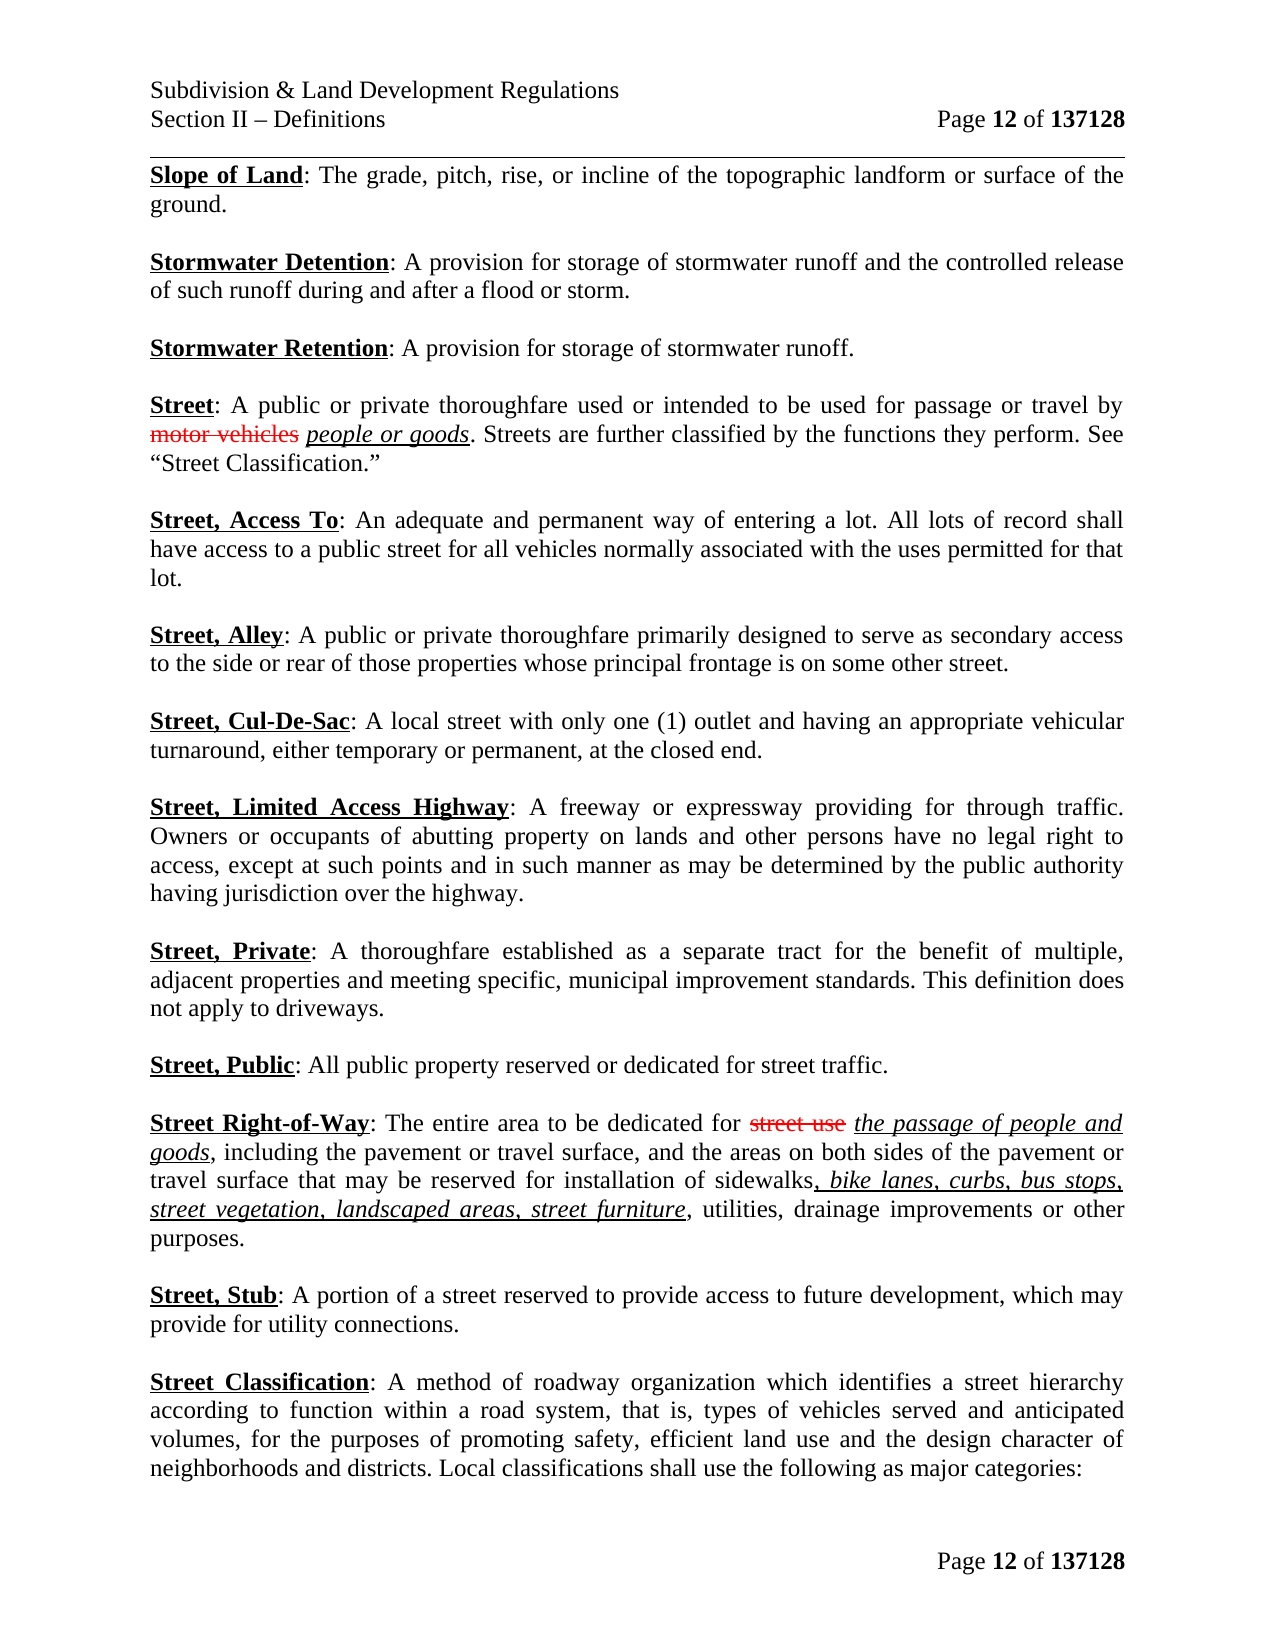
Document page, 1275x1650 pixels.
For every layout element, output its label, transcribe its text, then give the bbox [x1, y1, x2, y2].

text Street Classification: A method of roadway organization which identifies a street hierarchy according to function within a road system, that is, types of vehicles served and anticipated volumes, for the purposes of promoting safety, efficient land use and the design character of neighborhoods and districts. Local classifications shall use the following as major categories: [150, 1367, 1125, 1482]
text Street Right-of-Way: The entire area to be dedicated for street use the passage of people and goods, including the pavement or travel surface, and the areas on both sides of the pavement or travel surface that may be reserved for installation of sidewalks, bike lanes, curbs, bus stops, street vegetation, landscaped areas, street furniture, utilities, drainage improvements or other purposes. [150, 1108, 1125, 1252]
text Slope of Land: The grade, pitch, rise, or incline of the topographic landform or surface of the ground. [150, 161, 1125, 218]
text Street, Public: All public property reserved or dedicated for street traffic. [150, 1050, 1125, 1079]
text Street, Cul-De-Sac: A local street with only one (1) outlet and having an appropriate vehicular turnaround, either temporary or permanent, at the closed end. [150, 706, 1125, 763]
text Street, Access To: An adequate and permanent way of entering a lot. All lots of record shall have access to a public street for all vehicles normally associated with the uses permitted for that lot. [150, 506, 1125, 592]
text Stormwater Detention: A provision for storage of stormwater runoff and the controlled release of such runoff during and after a flood or storm. [150, 247, 1125, 304]
text Street, Alley: A public or private thoroughfare primarily designed to serve as secondary access to the side or rear of those properties whose principal frontage is on some other street. [150, 620, 1125, 677]
text Street, Private: A thoroughfare established as a separate tract for the benefit of multiple, adjacent properties and meeting specific, municipal improvement standards. This definition does not apply to driveways. [150, 936, 1125, 1022]
text Street: A public or private thoroughfare used or intended to be used for passage or travel by motor vehicles people or goods. Streets are further classified by the functions they perform. See “Street Classification.” [150, 391, 1125, 477]
text Street, Limited Access Highway: A freeway or expressway providing for through traffic. Owners or occupants of abutting property on lands and other persons have no legal right to access, except at such points and in such manner as may be determined by the public authority having jurisdiction over the highway. [150, 792, 1125, 907]
text Street, Stub: A portion of a street reserved to provide access to future development, which may provide for utility connections. [150, 1280, 1125, 1338]
text Stormwater Retention: A provision for storage of stormwater runoff. [150, 333, 1125, 362]
